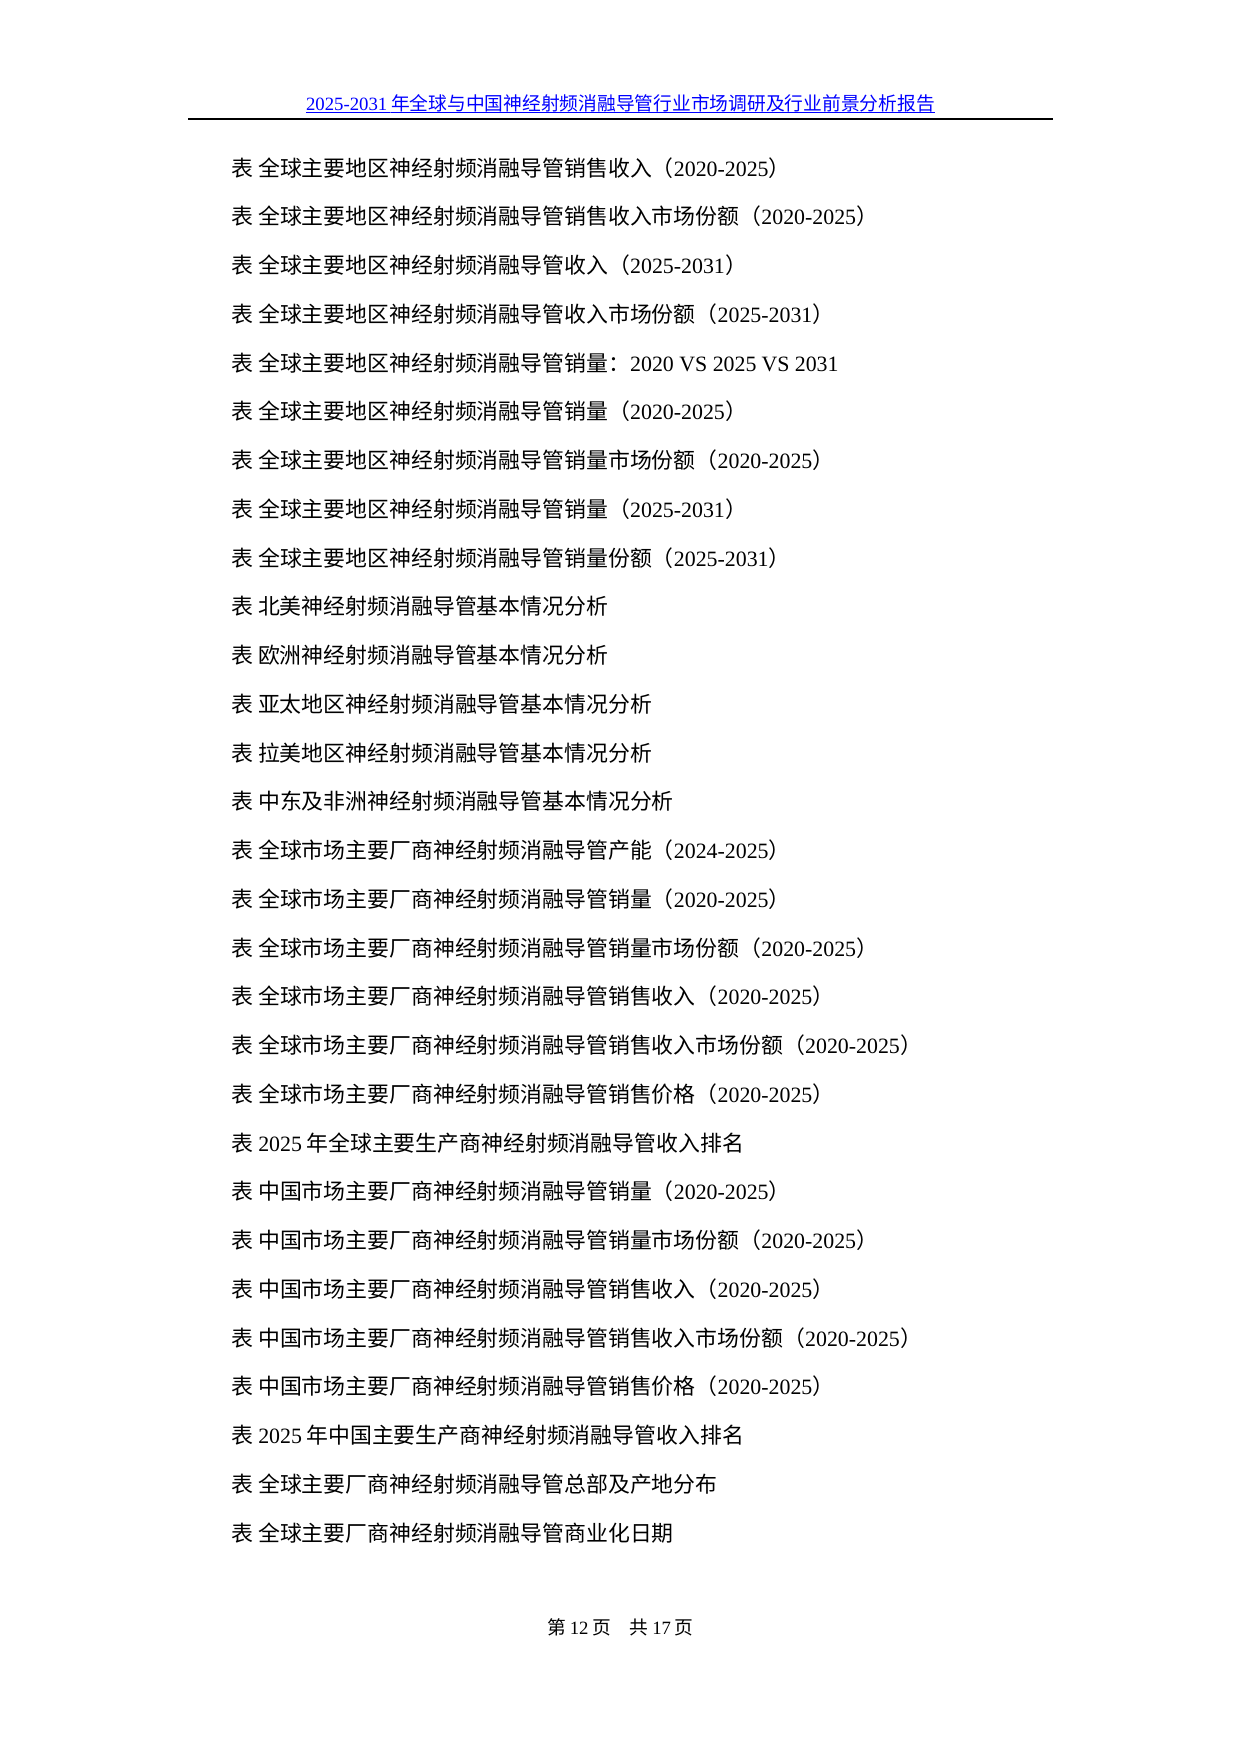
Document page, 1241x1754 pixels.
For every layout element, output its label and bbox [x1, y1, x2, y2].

text [187, 150, 1053, 1548]
